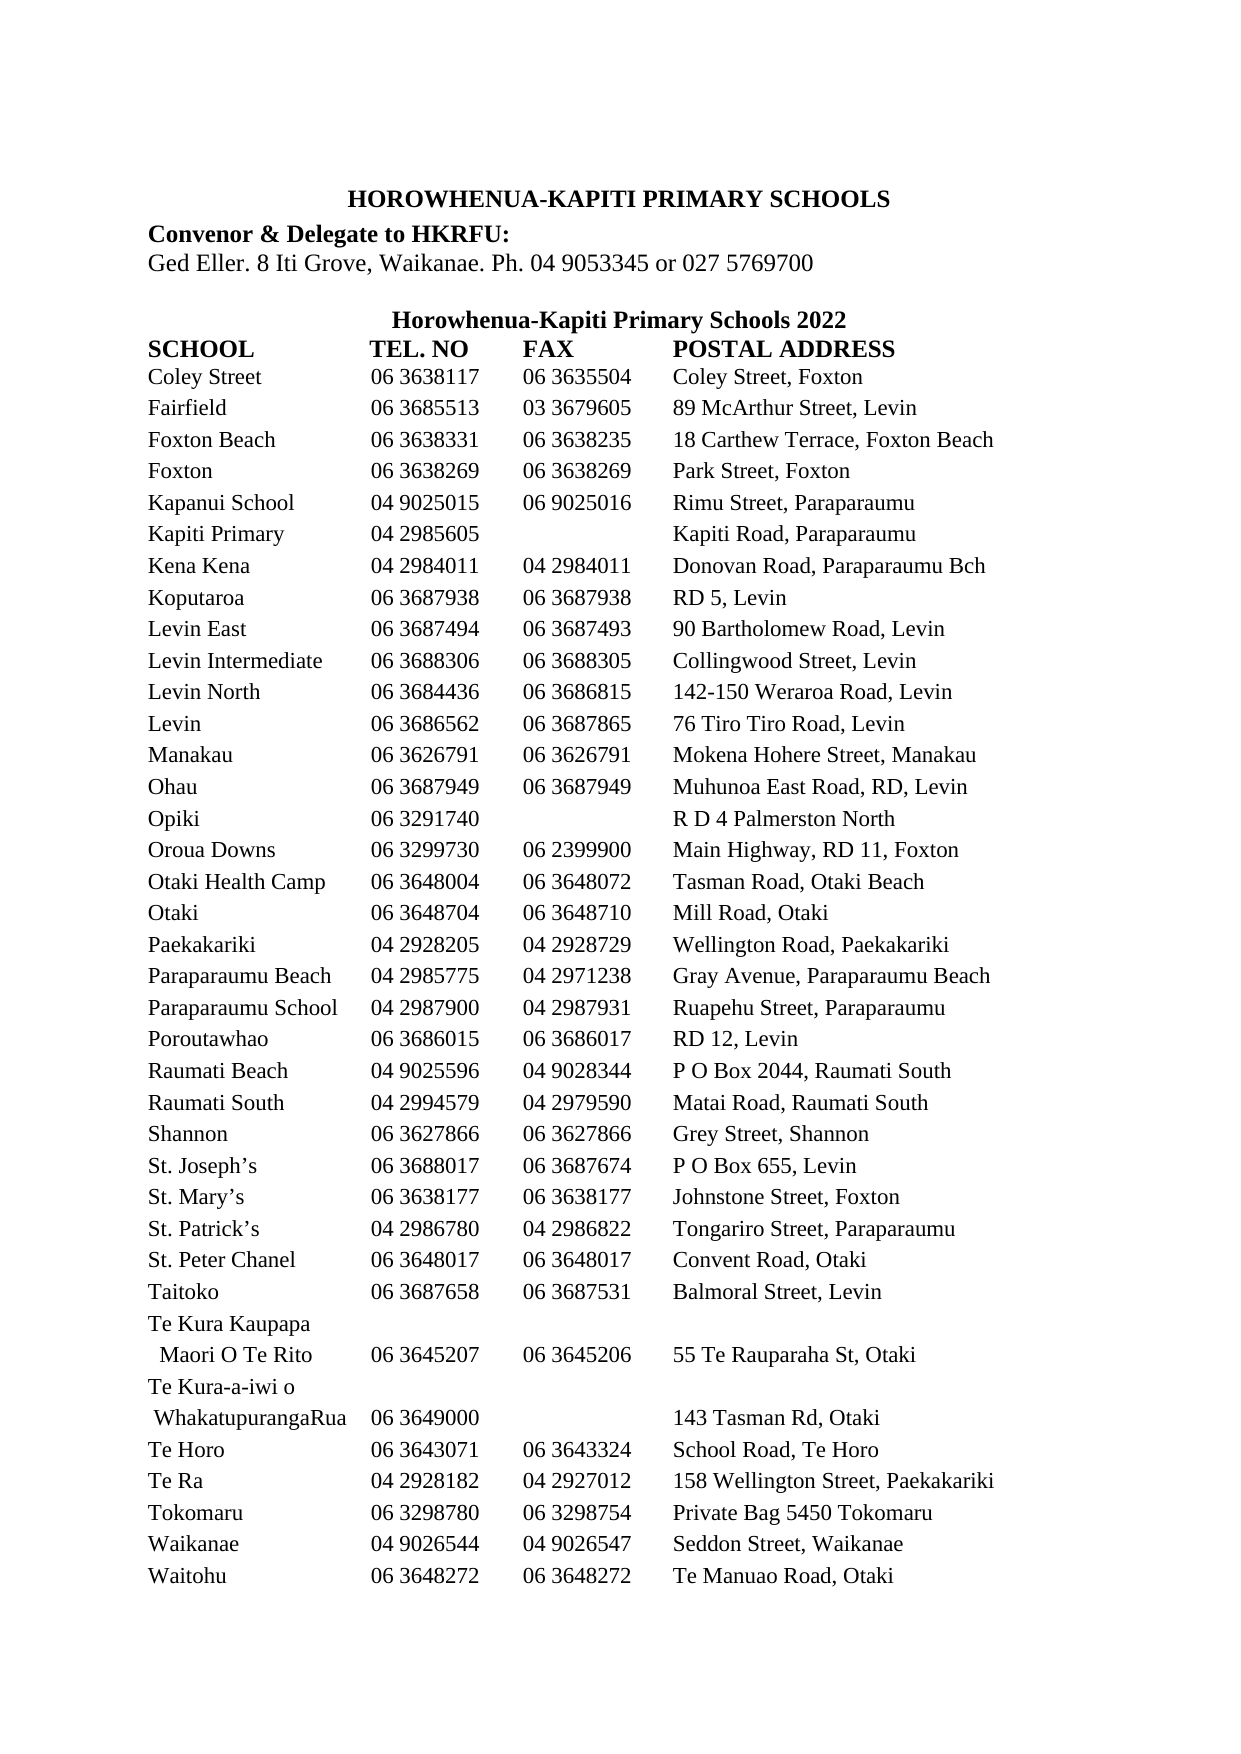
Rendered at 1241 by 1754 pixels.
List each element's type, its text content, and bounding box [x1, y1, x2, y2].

text Te Kura Kaupapa [148, 1309, 1090, 1336]
text Raumati Beach 04 9025596 04 9028344 P O Box 2044, Raumati South [148, 1057, 1090, 1083]
text Taitoko 06 3687658 06 3687531 Balmoral Street, Levin [148, 1278, 1090, 1304]
text Kapiti Primary 04 2985605 Kapiti Road, Paraparaumu [148, 521, 1090, 547]
text Tokomaru 06 3298780 06 3298754 Private Bag 5450 Tokomaru [148, 1499, 1090, 1525]
text Paraparaumu Beach 04 2985775 04 2971238 Gray Avenue, Paraparaumu Beach [148, 962, 1090, 989]
text Horowhenua-Kapiti Primary Schools 2022 [148, 305, 1090, 334]
text Poroutawhao 06 3686015 06 3686017 RD 12, Levin [148, 1026, 1090, 1052]
text Convenor & Delegate to HKRFU: [148, 219, 1090, 248]
text Ohau 06 3687949 06 3687949 Muhunoa East Road, RD, Levin [148, 773, 1090, 799]
text Foxton 06 3638269 06 3638269 Park Street, Foxton [148, 457, 1090, 484]
text Opiki 06 3291740 R D 4 Palmerston North [148, 804, 1090, 831]
text St. Mary’s 06 3638177 06 3638177 Johnstone Street, Foxton [148, 1183, 1090, 1210]
text Maori O Te Rito 06 3645207 06 3645206 55 Te Rauparaha St, Otaki [148, 1341, 1090, 1367]
text Levin North 06 3684436 06 3686815 142-150 Weraroa Road, Levin [148, 678, 1090, 705]
text Foxton Beach 06 3638331 06 3638235 18 Carthew Terrace, Foxton Beach [148, 426, 1090, 452]
text Shannon 06 3627866 06 3627866 Grey Street, Shannon [148, 1120, 1090, 1147]
text Coley Street 06 3638117 06 3635504 Coley Street, Foxton [148, 363, 1090, 389]
text Koputaroa 06 3687938 06 3687938 RD 5, Levin [148, 584, 1090, 610]
text Waikanae 04 9026544 04 9026547 Seddon Street, Waikanae [148, 1531, 1090, 1557]
text HOROWHENUA-KAPITI PRIMARY SCHOOLS [148, 184, 1090, 213]
text Ged Eller. 8 Iti Grove, Waikanae. Ph. 04 9053345 or 027 5769700 [148, 248, 1090, 276]
text Oroua Downs 06 3299730 06 2399900 Main Highway, RD 11, Foxton [148, 836, 1090, 862]
text Paraparaumu School 04 2987900 04 2987931 Ruapehu Street, Paraparaumu [148, 994, 1090, 1020]
text Te Horo 06 3643071 06 3643324 School Road, Te Horo [148, 1436, 1090, 1462]
text WhakatupurangaRua 06 3649000 143 Tasman Rd, Otaki [148, 1404, 1090, 1431]
text Te Kura-a-iwi o [148, 1373, 1090, 1399]
text SCHOOL TEL. NO FAX POSTAL ADDRESS [148, 334, 1090, 363]
text Manakau 06 3626791 06 3626791 Mokena Hohere Street, Manakau [148, 741, 1090, 768]
text Waitohu 06 3648272 06 3648272 Te Manuao Road, Otaki [148, 1562, 1090, 1588]
text Otaki 06 3648704 06 3648710 Mill Road, Otaki [148, 899, 1090, 926]
text St. Peter Chanel 06 3648017 06 3648017 Convent Road, Otaki [148, 1246, 1090, 1273]
text St. Patrick’s 04 2986780 04 2986822 Tongariro Street, Paraparaumu [148, 1215, 1090, 1241]
text Raumati South 04 2994579 04 2979590 Matai Road, Raumati South [148, 1089, 1090, 1115]
text Kapanui School 04 9025015 06 9025016 Rimu Street, Paraparaumu [148, 489, 1090, 515]
text Otaki Health Camp 06 3648004 06 3648072 Tasman Road, Otaki Beach [148, 868, 1090, 894]
text Levin East 06 3687494 06 3687493 90 Bartholomew Road, Levin [148, 615, 1090, 642]
text St. Joseph’s 06 3688017 06 3687674 P O Box 655, Levin [148, 1152, 1090, 1178]
text Levin Intermediate 06 3688306 06 3688305 Collingwood Street, Levin [148, 647, 1090, 673]
text Te Ra 04 2928182 04 2927012 158 Wellington Street, Paekakariki [148, 1467, 1090, 1494]
text Kena Kena 04 2984011 04 2984011 Donovan Road, Paraparaumu Bch [148, 552, 1090, 578]
text Paekakariki 04 2928205 04 2928729 Wellington Road, Paekakariki [148, 931, 1090, 957]
text Levin 06 3686562 06 3687865 76 Tiro Tiro Road, Levin [148, 710, 1090, 736]
text Fairfield 06 3685513 03 3679605 89 McArthur Street, Levin [148, 394, 1090, 421]
